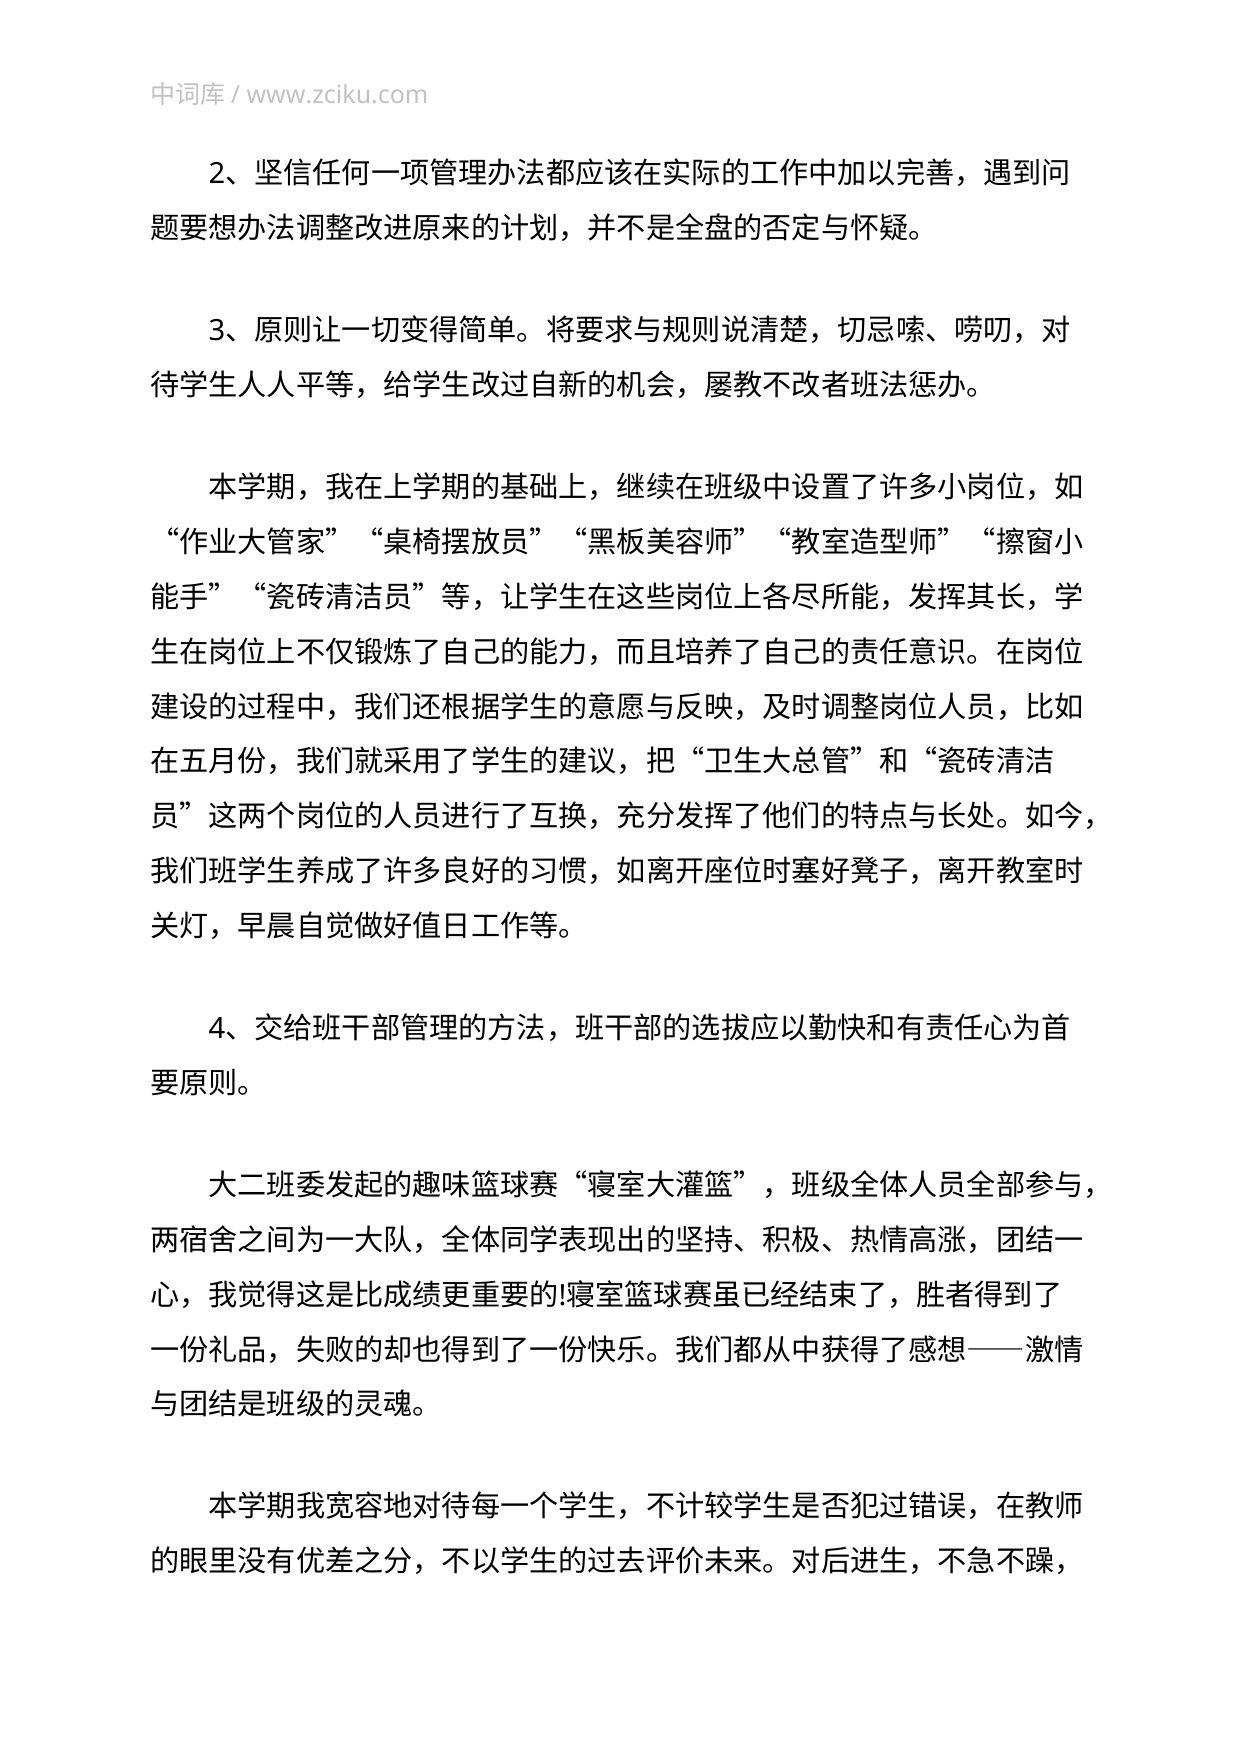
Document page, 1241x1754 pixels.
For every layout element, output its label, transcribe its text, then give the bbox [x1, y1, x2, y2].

text 本学期，我在上学期的基础上，继续在班级中设置了许多小岗位，如“作业大管家”“桌椅摆放员”“黑板美容师”“教室造型师”“擦窗小能手”“瓷砖清洁员”等，让学生在这些岗位上各尽所能，发挥其长，学生在岗位上不仅锻炼了自己的能力，而且培养了自己的责任意识。在岗位建设的过程中，我们还根据学生的意愿与反映，及时调整岗位人员，比如在五月份，我们就采用了学生的建议，把“卫生大总管”和“瓷砖清洁员”这两个岗位的人员进行了互换，充分发挥了他们的特点与长处。如今，我们班学生养成了许多良好的习惯，如离开座位时塞好凳子，离开教室时关灯，早晨自觉做好值日工作等。 [150, 463, 1090, 945]
text 2、坚信任何一项管理办法都应该在实际的工作中加以完善，遇到问题要想办法调整改进原来的计划，并不是全盘的否定与怀疑。 [150, 150, 1090, 247]
text 大二班委发起的趣味篮球赛“寝室大灌篮”，班级全体人员全部参与，两宿舍之间为一大队，全体同学表现出的坚持、积极、热情高涨，团结一心，我觉得这是比成绩更重要的!寝室篮球赛虽已经结束了，胜者得到了一份礼品，失败的却也得到了一份快乐。我们都从中获得了感想——激情与团结是班级的灵魂。 [150, 1161, 1090, 1423]
text 4、交给班干部管理的方法，班干部的选拔应以勤快和有责任心为首要原则。 [150, 1004, 1090, 1102]
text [150, 1483, 1090, 1580]
text 3、原则让一切变得简单。将要求与规则说清楚，切忌嗦、唠叨，对待学生人人平等，给学生改过自新的机会，屡教不改者班法惩办。 [150, 307, 1090, 404]
